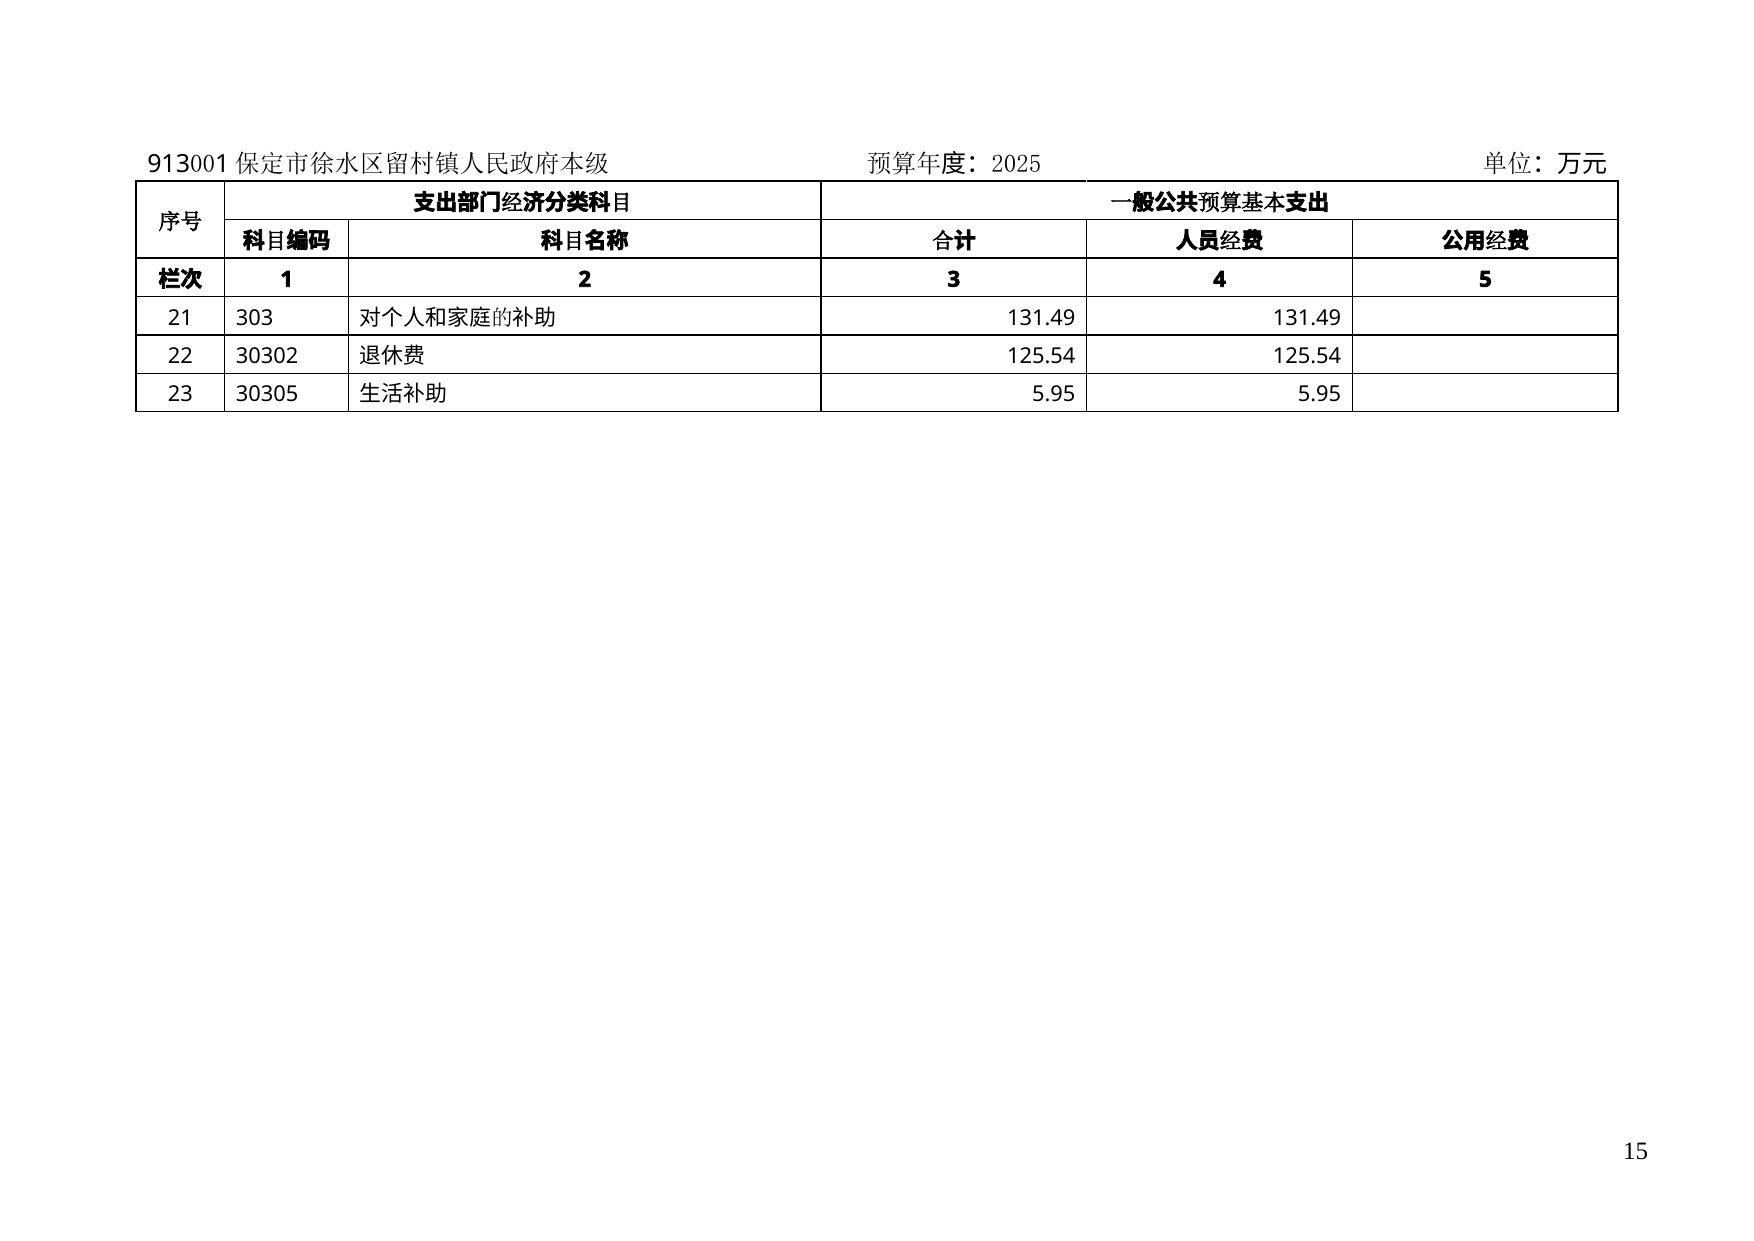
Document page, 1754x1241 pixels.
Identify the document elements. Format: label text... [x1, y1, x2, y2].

table_cell 125.54 [822, 336, 1086, 372]
table_cell 131.49 [1087, 297, 1352, 334]
table_cell 21 [137, 297, 224, 334]
table_cell 科目名称 [349, 220, 820, 257]
table_header 913001保定市徐水区留村镇人民政府本级 [137, 143, 820, 180]
table_cell 22 [137, 336, 224, 372]
table_cell 23 [137, 374, 224, 411]
table_cell 2 [349, 259, 820, 296]
table_cell 支出部门经济分类科目 [225, 182, 820, 219]
table_cell 人员经费 [1087, 220, 1352, 257]
table_cell 303 [225, 297, 348, 334]
table_cell 合计 [822, 220, 1086, 257]
table_cell 30302 [225, 336, 348, 372]
table_cell 科目编码 [225, 220, 348, 257]
table_cell 131.49 [822, 297, 1086, 334]
table_cell [1353, 374, 1617, 411]
table_cell [1353, 336, 1617, 372]
table_header 单位：万元 [1087, 143, 1617, 180]
table_cell 序号 [137, 182, 224, 257]
table_cell 5 [1353, 259, 1617, 296]
table_cell 4 [1087, 259, 1352, 296]
table_cell 5.95 [1087, 374, 1352, 411]
table_cell 栏次 [137, 259, 224, 296]
table_cell 对个人和家庭的补助 [349, 297, 820, 334]
table_cell 5.95 [822, 374, 1086, 411]
table_cell 一般公共预算基本支出 [822, 182, 1617, 219]
table_cell 公用经费 [1353, 220, 1617, 257]
table_header 预算年度：2025 [822, 143, 1086, 180]
table_cell 生活补助 [349, 374, 820, 411]
table_cell 3 [822, 259, 1086, 296]
table_cell 1 [225, 259, 348, 296]
table_cell 125.54 [1087, 336, 1352, 372]
table_cell 30305 [225, 374, 348, 411]
table_cell 退休费 [349, 336, 820, 372]
table_cell [1353, 297, 1617, 334]
